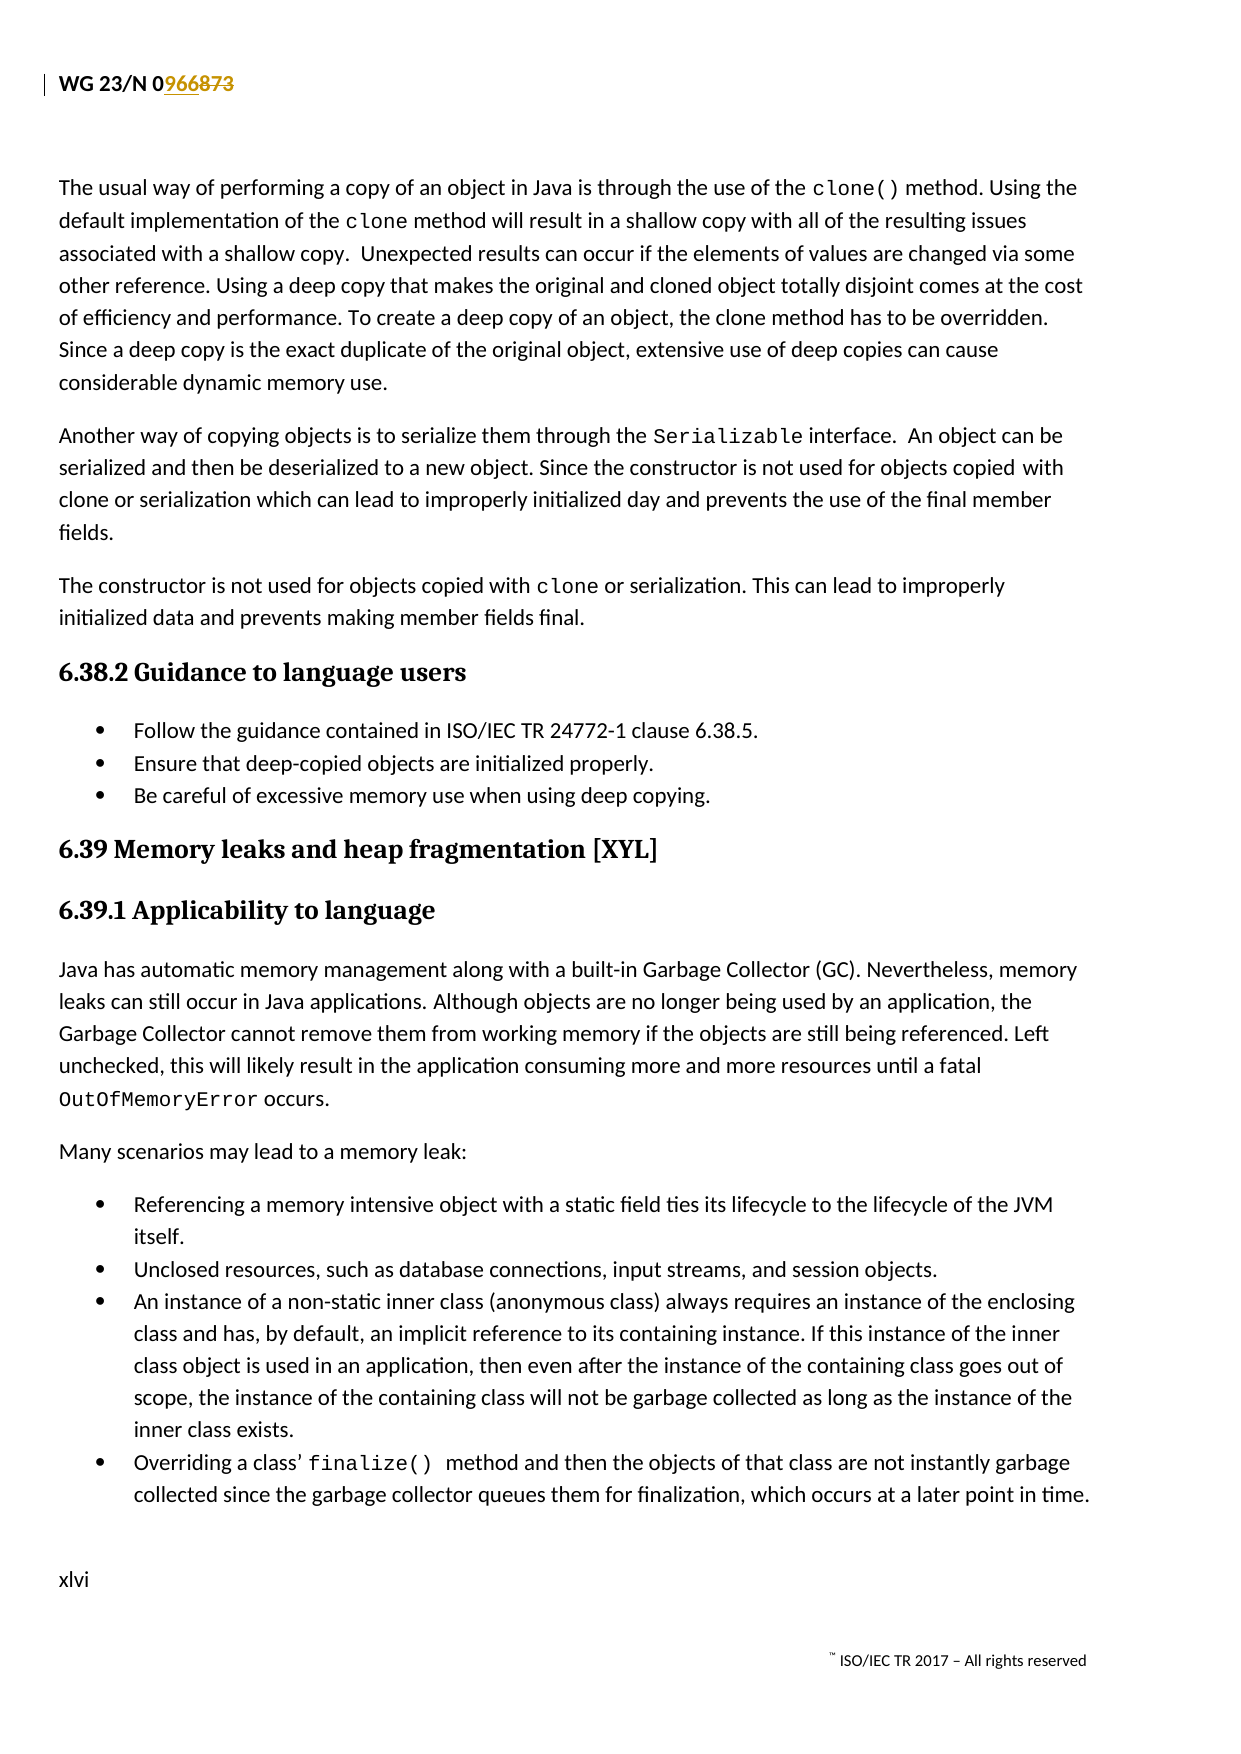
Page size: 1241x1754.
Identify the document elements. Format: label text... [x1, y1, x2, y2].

list Overriding a class’ finalize() method and then the objects of that class are not instantly garbage collected since the garbage collector queues them for finalization, which occurs at a later point in time. [96, 1448, 1099, 1508]
text The constructor is not used for objects copied with clone or serialization. This can lead to improperly initialized data and prevents making member fields final. [58, 571, 1099, 632]
list An instance of a non-static inner class (anonymous class) always requires an instance of the enclosing class and has, by default, an implicit reference to its containing instance. If this instance of the inner class object is used in an application, then even after the instance of the containing class goes out of scope, the instance of the containing class will not be garbage collected as long as the instance of the inner class exists. [96, 1287, 1099, 1444]
list Be careful of excessive memory use when using deep copying. [96, 781, 1099, 809]
text Another way of copying objects is to serialize them through the Serializable interface. An object can be serialized and then be deserialized to a new object. Since the constructor is not used for objects copied with clone or serialization which can lead to improperly initialized day and prevents the use of the final member fields. [58, 421, 1099, 546]
text Java has automatic memory management along with a built-in Garbage Collector (GC). Nevertheless, memory leaks can still occur in Java applications. Although objects are no longer being used by an application, the Garbage Collector cannot remove them from working memory if the objects are still being referenced. Left unchecked, this will likely result in the application consuming more and more resources until a fatal OutOfMemoryError occurs. [58, 955, 1099, 1112]
list Follow the guidance contained in ISO/IEC TR 24772-1 clause 6.38.5. [96, 717, 1099, 745]
subtitle 6.39.1 Applicability to language [58, 895, 1099, 926]
text Many scenarios may lead to a memory leak: [58, 1137, 1099, 1165]
list Referencing a memory intensive object with a static field ties its lifecycle to the lifecycle of the JVM itself. [96, 1190, 1099, 1251]
list Ensure that deep-copied objects are initialized properly. [96, 749, 1099, 777]
subtitle 6.39 Memory leaks and heap fragmentation [XYL] [58, 834, 1099, 865]
list Unclosed resources, such as database connections, input streams, and session objects. [96, 1255, 1099, 1283]
text The usual way of performing a copy of an object in Java is through the use of the clone() method. Using the default implementation of the clone method will result in a shallow copy with all of the resulting issues associated with a shallow copy. Unexpected results can occur if the elements of values are changed via some other reference. Using a deep copy that makes the original and cloned object totally disjoint comes at the cost of efficiency and performance. To create a deep copy of an object, the clone method has to be overridden. Since a deep copy is the exact duplicate of the original object, extensive use of deep copies can cause considerable dynamic memory use. [58, 173, 1099, 396]
subtitle 6.38.2 Guidance to language users [58, 657, 1099, 688]
